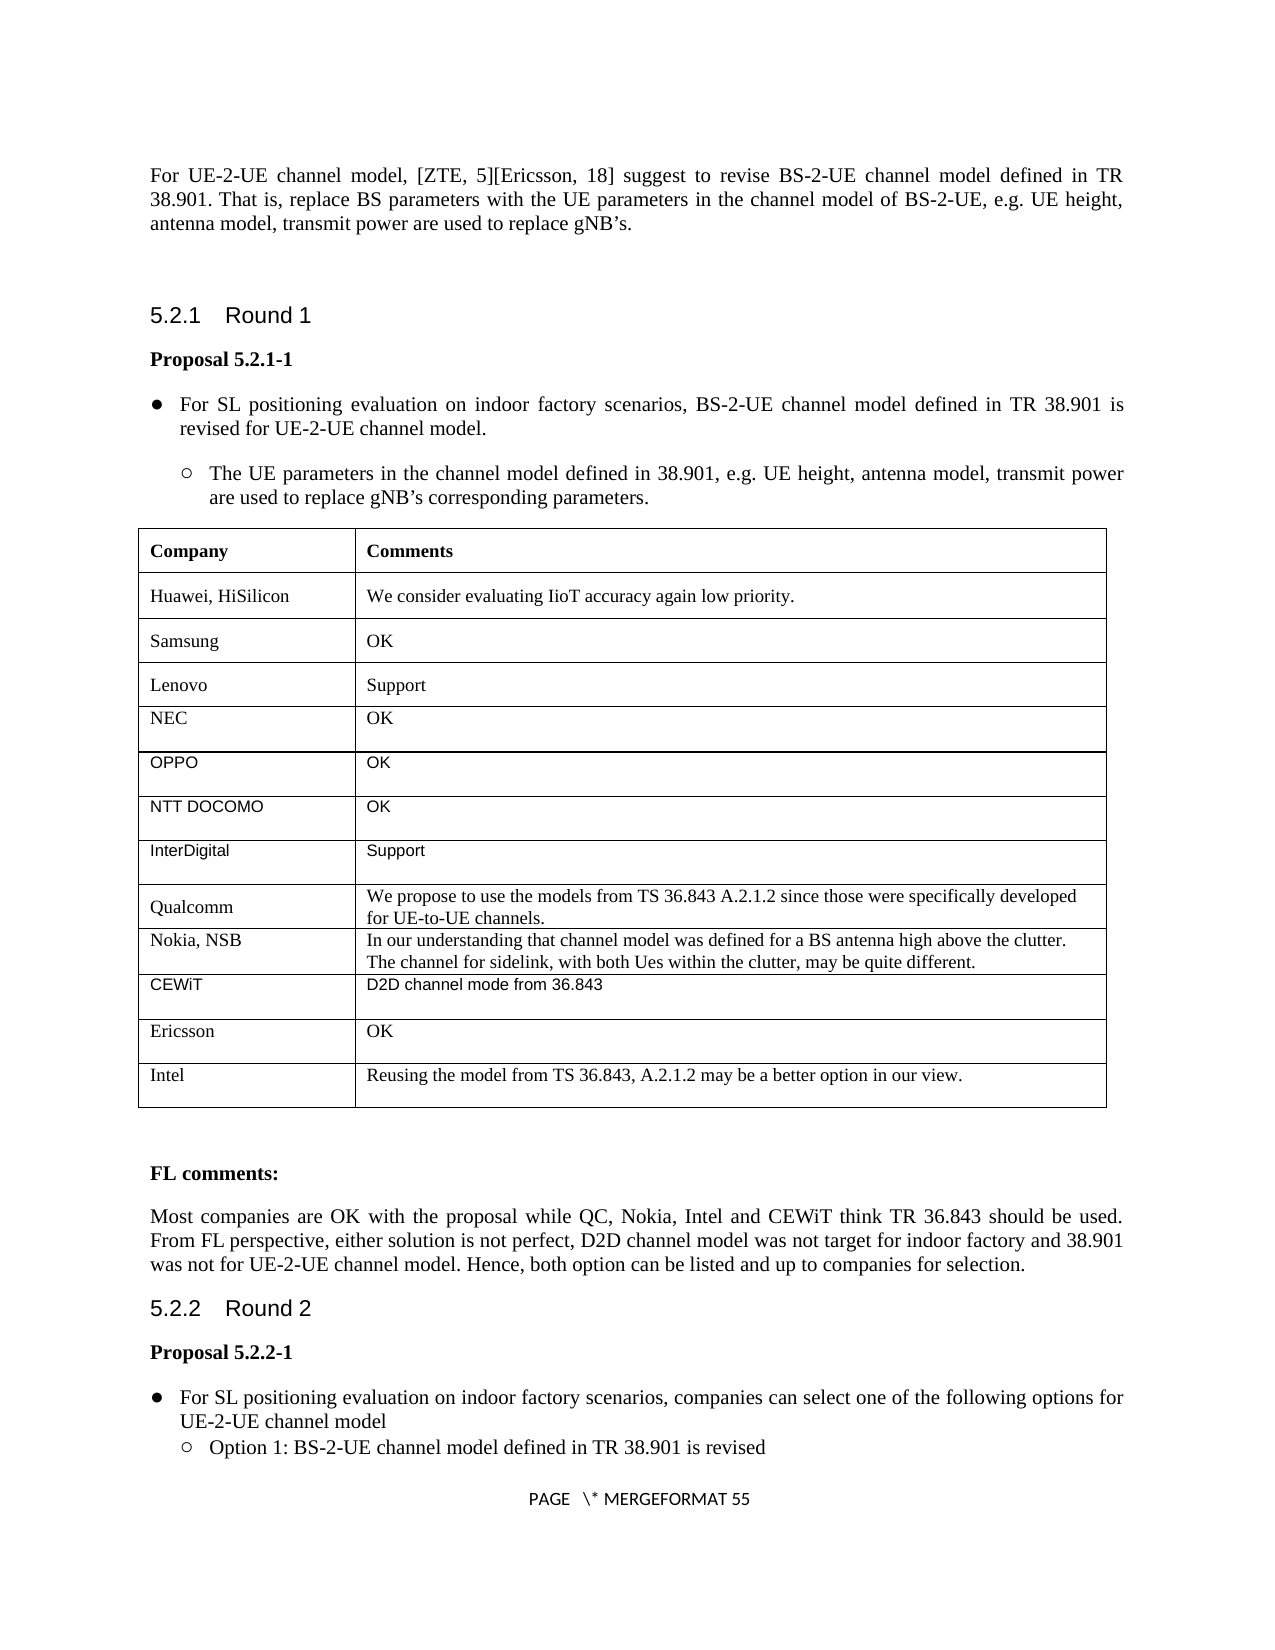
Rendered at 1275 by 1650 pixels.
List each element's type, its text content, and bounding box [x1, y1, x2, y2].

subtitle Round 1 [150, 302, 1125, 328]
table_cell OK [356, 707, 1106, 751]
table_cell Qualcomm [139, 885, 355, 928]
table_cell InterDigital [139, 841, 355, 884]
table_cell Ericsson [139, 1020, 355, 1063]
table_cell We propose to use the models from TS 36.843 A.2.1.2 since those were specifically developed for UE-to-UE channels. [356, 885, 1106, 928]
text FL comments: [150, 1161, 1125, 1185]
text For UE-2-UE channel model, [ZTE, 5][Ericsson, 18] suggest to revise BS-2-UE channel model defined in TR 38.901. That is, replace BS parameters with the UE parameters in the channel model of BS-2-UE, e.g. UE height, antenna model, transmit power are used to replace gNB’s. [150, 162, 1125, 235]
table_cell NTT DOCOMO [139, 797, 355, 840]
table_cell Nokia, NSB [139, 929, 355, 973]
table_cell OK [356, 753, 1106, 796]
table_cell We consider evaluating IioT accuracy again low priority. [356, 573, 1106, 618]
table_cell Support [356, 663, 1106, 706]
list For SL positioning evaluation on indoor factory scenarios, BS-2-UE channel model defined in TR 38.901 is revised for UE-2-UE channel model. [150, 390, 1125, 440]
table_cell CEWiT [139, 975, 355, 1019]
table_cell OK [356, 619, 1106, 662]
list For SL positioning evaluation on indoor factory scenarios, companies can select one of the following options for UE-2-UE channel model [150, 1383, 1125, 1433]
table_cell In our understanding that channel model was defined for a BS antenna high above the clutter. The channel for sidelink, with both Ues within the clutter, may be quite different. [356, 929, 1106, 973]
text Proposal 5.2.1-1 [150, 347, 1125, 371]
table_cell Intel [139, 1064, 355, 1107]
table_header Comments [356, 529, 1106, 572]
table_cell OK [356, 797, 1106, 840]
table_header Company [139, 529, 355, 572]
table_cell Huawei, HiSilicon [139, 573, 355, 618]
table_cell Support [356, 841, 1106, 884]
table_cell Reusing the model from TS 36.843, A.2.1.2 may be a better option in our view. [356, 1064, 1106, 1107]
table_cell D2D channel mode from 36.843 [356, 975, 1106, 1019]
table_cell Lenovo [139, 663, 355, 706]
table_cell OK [356, 1020, 1106, 1063]
text Most companies are OK with the proposal while QC, Nokia, Intel and CEWiT think TR 36.843 should be used. From FL perspective, either solution is not perfect, D2D channel model was not target for indoor factory and 38.901 was not for UE-2-UE channel model. Hence, both option can be listed and up to companies for selection. [150, 1204, 1125, 1276]
list Option 1: BS-2-UE channel model defined in TR 38.901 is revised [179, 1433, 1125, 1460]
text Proposal 5.2.2-1 [150, 1340, 1125, 1364]
subtitle Round 2 [150, 1295, 1125, 1321]
table_cell Samsung [139, 619, 355, 662]
list The UE parameters in the channel model defined in 38.901, e.g. UE height, antenna model, transmit power are used to replace gNB’s corresponding parameters. [179, 459, 1125, 509]
table_cell OPPO [139, 753, 355, 796]
table_cell NEC [139, 707, 355, 751]
